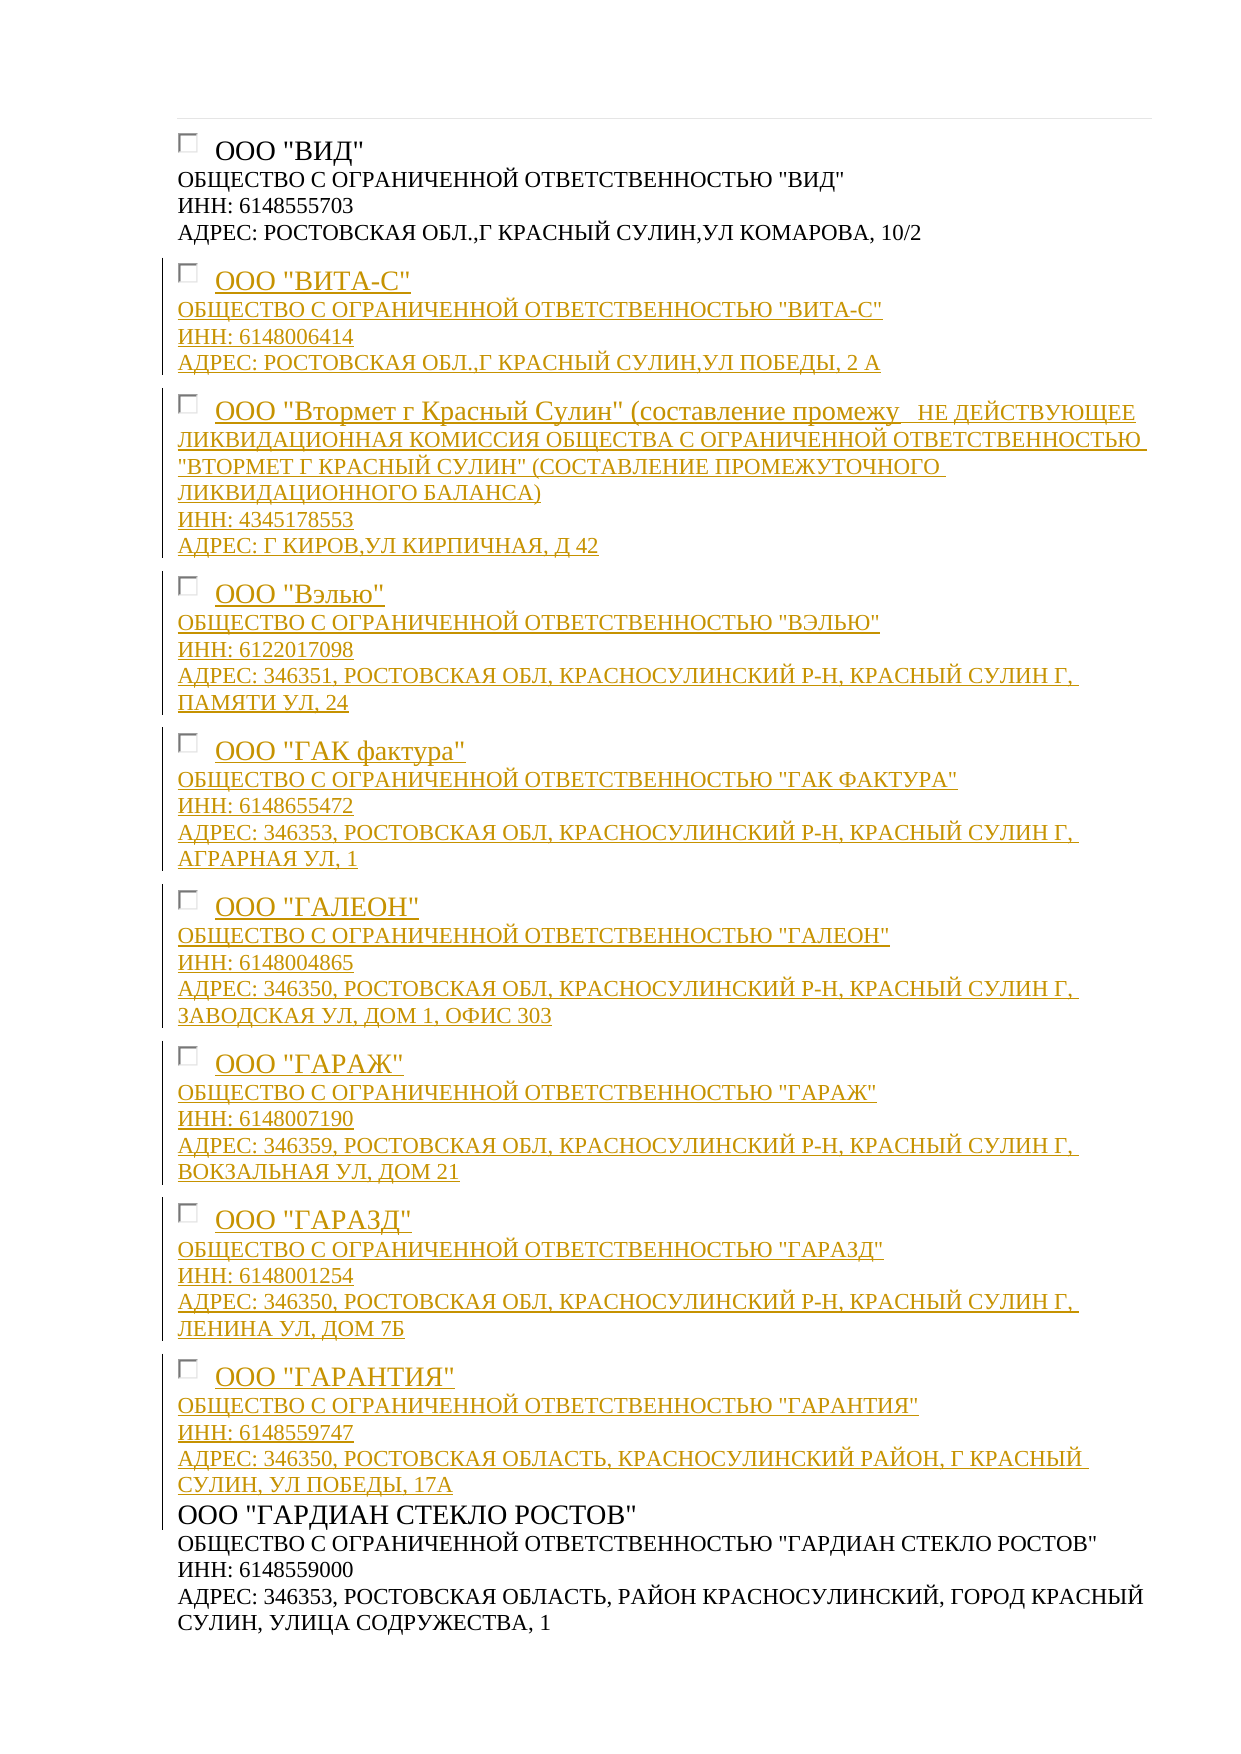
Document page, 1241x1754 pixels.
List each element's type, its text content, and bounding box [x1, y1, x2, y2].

text ООО "ВИД" ОБЩЕСТВО С ОГРАНИЧЕННОЙ ОТВЕТСТВЕННОСТЬЮ "ВИД" ИНН: 6148555703 АДРЕС: РОСТОВСКАЯ ОБЛ.,Г КРАСНЫЙ СУЛИН,УЛ КОМАРОВА, 10/2 [177, 119, 1152, 245]
text ООО "ГАРДИАН СТЕКЛО РОСТОВ" ОБЩЕСТВО С ОГРАНИЧЕННОЙ ОТВЕТСТВЕННОСТЬЮ "ГАРДИАН СТЕКЛО РОСТОВ" ИНН: 6148559000 АДРЕС: 346353, РОСТОВСКАЯ ОБЛАСТЬ, РАЙОН КРАСНОСУЛИНСКИЙ, ГОРОД КРАСНЫЙ СУЛИН, УЛИЦА СОДРУЖЕСТВА, 1 [177, 1498, 1152, 1636]
